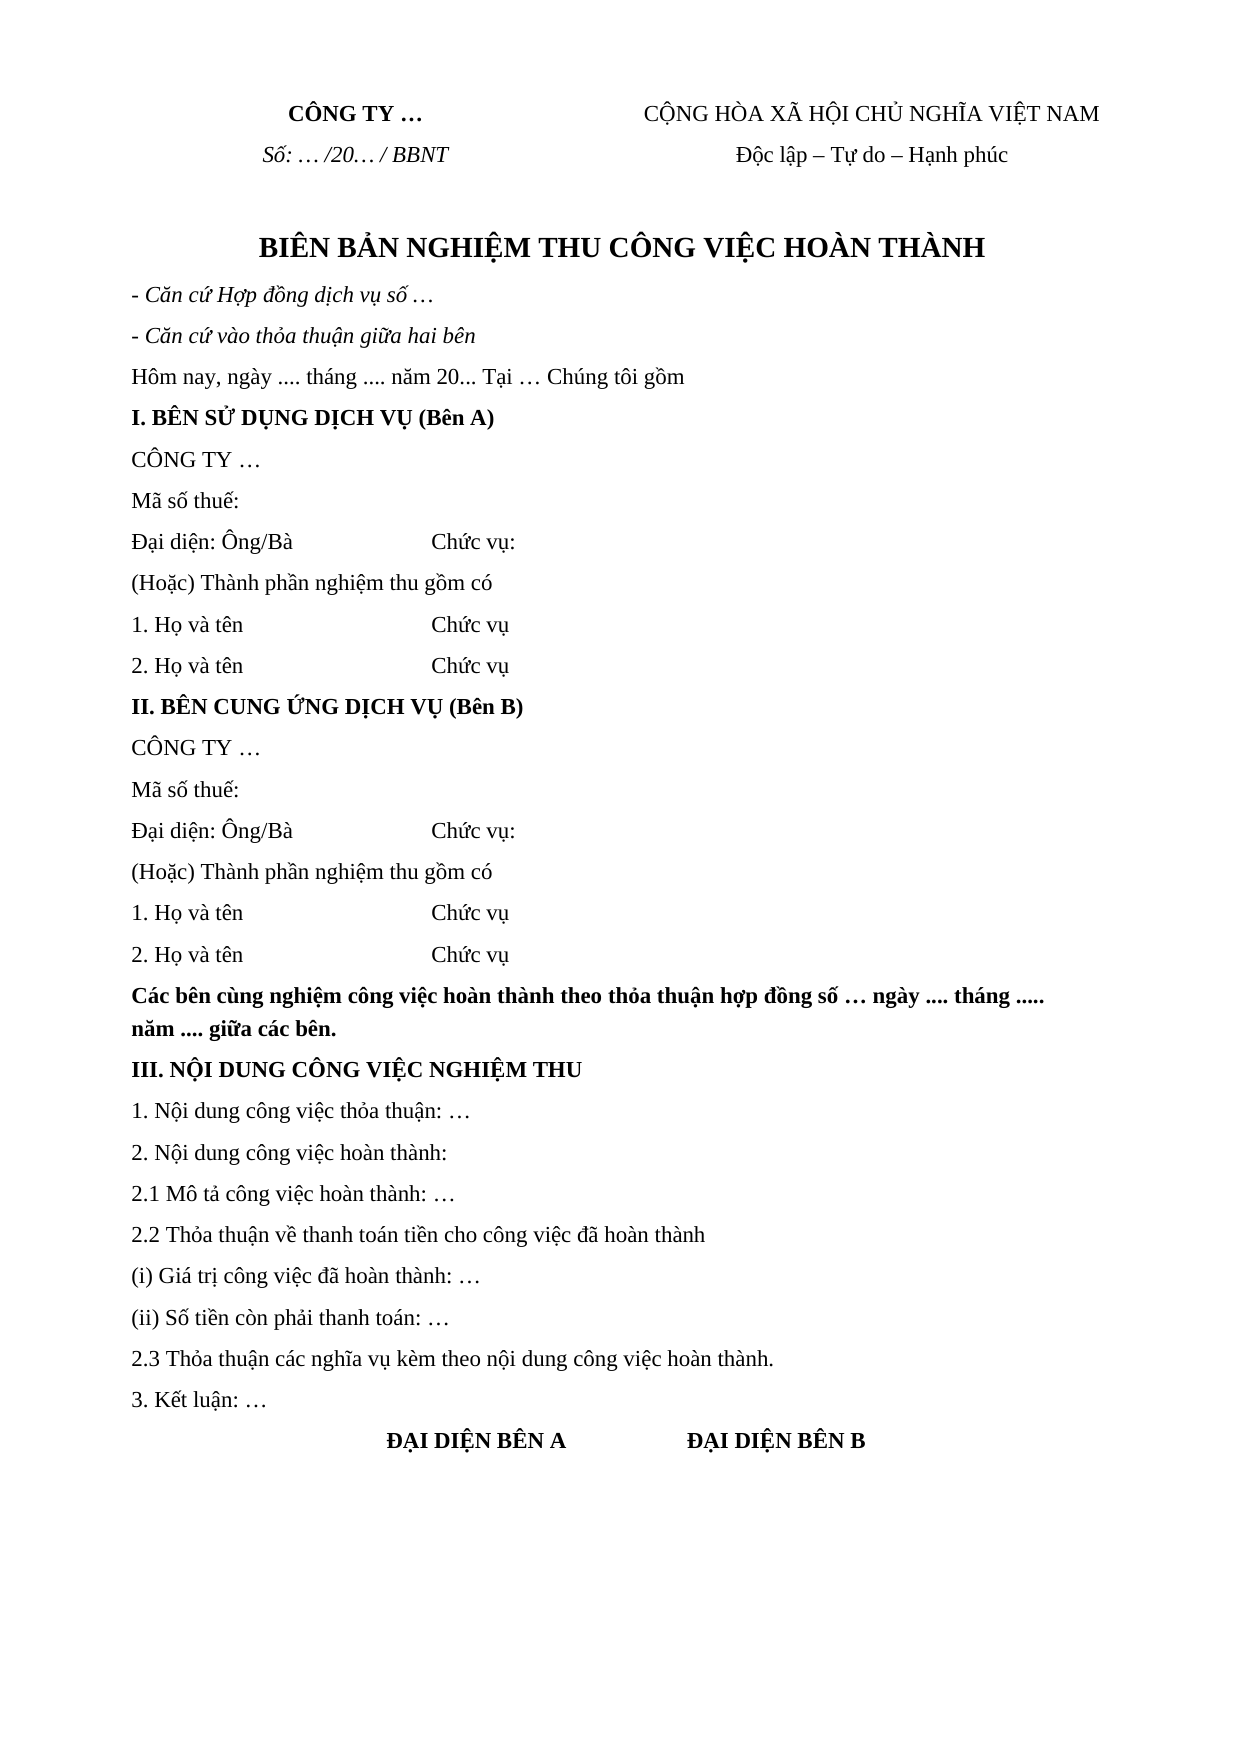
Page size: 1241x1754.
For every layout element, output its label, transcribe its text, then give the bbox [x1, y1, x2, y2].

text 2.2 Thỏa thuận về thanh toán tiền cho công việc đã hoàn thành [131, 1221, 1120, 1247]
text 2.3 Thỏa thuận các nghĩa vụ kèm theo nội dung công việc hoàn thành. [131, 1345, 1120, 1371]
text Đại diện: Ông/Bà Chức vụ: [131, 528, 1120, 554]
text Các bên cùng nghiệm công việc hoàn thành theo thỏa thuận hợp đồng số … ngày .... tháng ..... năm .... giữa các bên. [131, 982, 1120, 1041]
text 2. Họ và tên Chức vụ [131, 652, 1120, 678]
text 2. Họ và tên Chức vụ [131, 941, 1120, 967]
text 2.1 Mô tả công việc hoàn thành: … [131, 1180, 1120, 1206]
text 3. Kết luận: … [131, 1386, 1120, 1412]
text 1. Nội dung công việc thỏa thuận: … [131, 1097, 1120, 1124]
text - Căn cứ Hợp đồng dịch vụ số … [131, 281, 1120, 307]
text (Hoặc) Thành phần nghiệm thu gồm có [131, 858, 1120, 884]
text CÔNG TY … [131, 734, 1120, 761]
text Mã số thuế: [131, 487, 1120, 513]
table_header CỘNG HÒA XÃ HỘI CHỦ NGHĨA VIỆT NAM Độc lập – Tự do – Hạnh phúc [591, 94, 1153, 183]
text (i) Giá trị công việc đã hoàn thành: … [131, 1262, 1120, 1289]
text CÔNG TY … [131, 446, 1120, 472]
text ĐẠI DIỆN BÊN A ĐẠI DIỆN BÊN B [131, 1427, 1120, 1454]
text 2. Nội dung công việc hoàn thành: [131, 1139, 1120, 1165]
table_header CÔNG TY … Số: … /20… / BBNT [120, 94, 591, 183]
text - Căn cứ vào thỏa thuận giữa hai bên [131, 322, 1120, 348]
text I. BÊN SỬ DỤNG DỊCH VỤ (Bên A) [131, 404, 1120, 431]
text II. BÊN CUNG ỨNG DỊCH VỤ (Bên B) [131, 693, 1120, 719]
text III. NỘI DUNG CÔNG VIỆC NGHIỆM THU [131, 1056, 1120, 1082]
text Hôm nay, ngày .... tháng .... năm 20... Tại … Chúng tôi gồm [131, 363, 1120, 389]
text (Hoặc) Thành phần nghiệm thu gồm có [131, 569, 1120, 596]
text (ii) Số tiền còn phải thanh toán: … [131, 1304, 1120, 1330]
text 1. Họ và tên Chức vụ [131, 899, 1120, 926]
text 1. Họ và tên Chức vụ [131, 611, 1120, 637]
text Mã số thuế: [131, 776, 1120, 802]
text BIÊN BẢN NGHIỆM THU CÔNG VIỆC HOÀN THÀNH [131, 231, 1120, 264]
text Đại diện: Ông/Bà Chức vụ: [131, 817, 1120, 843]
